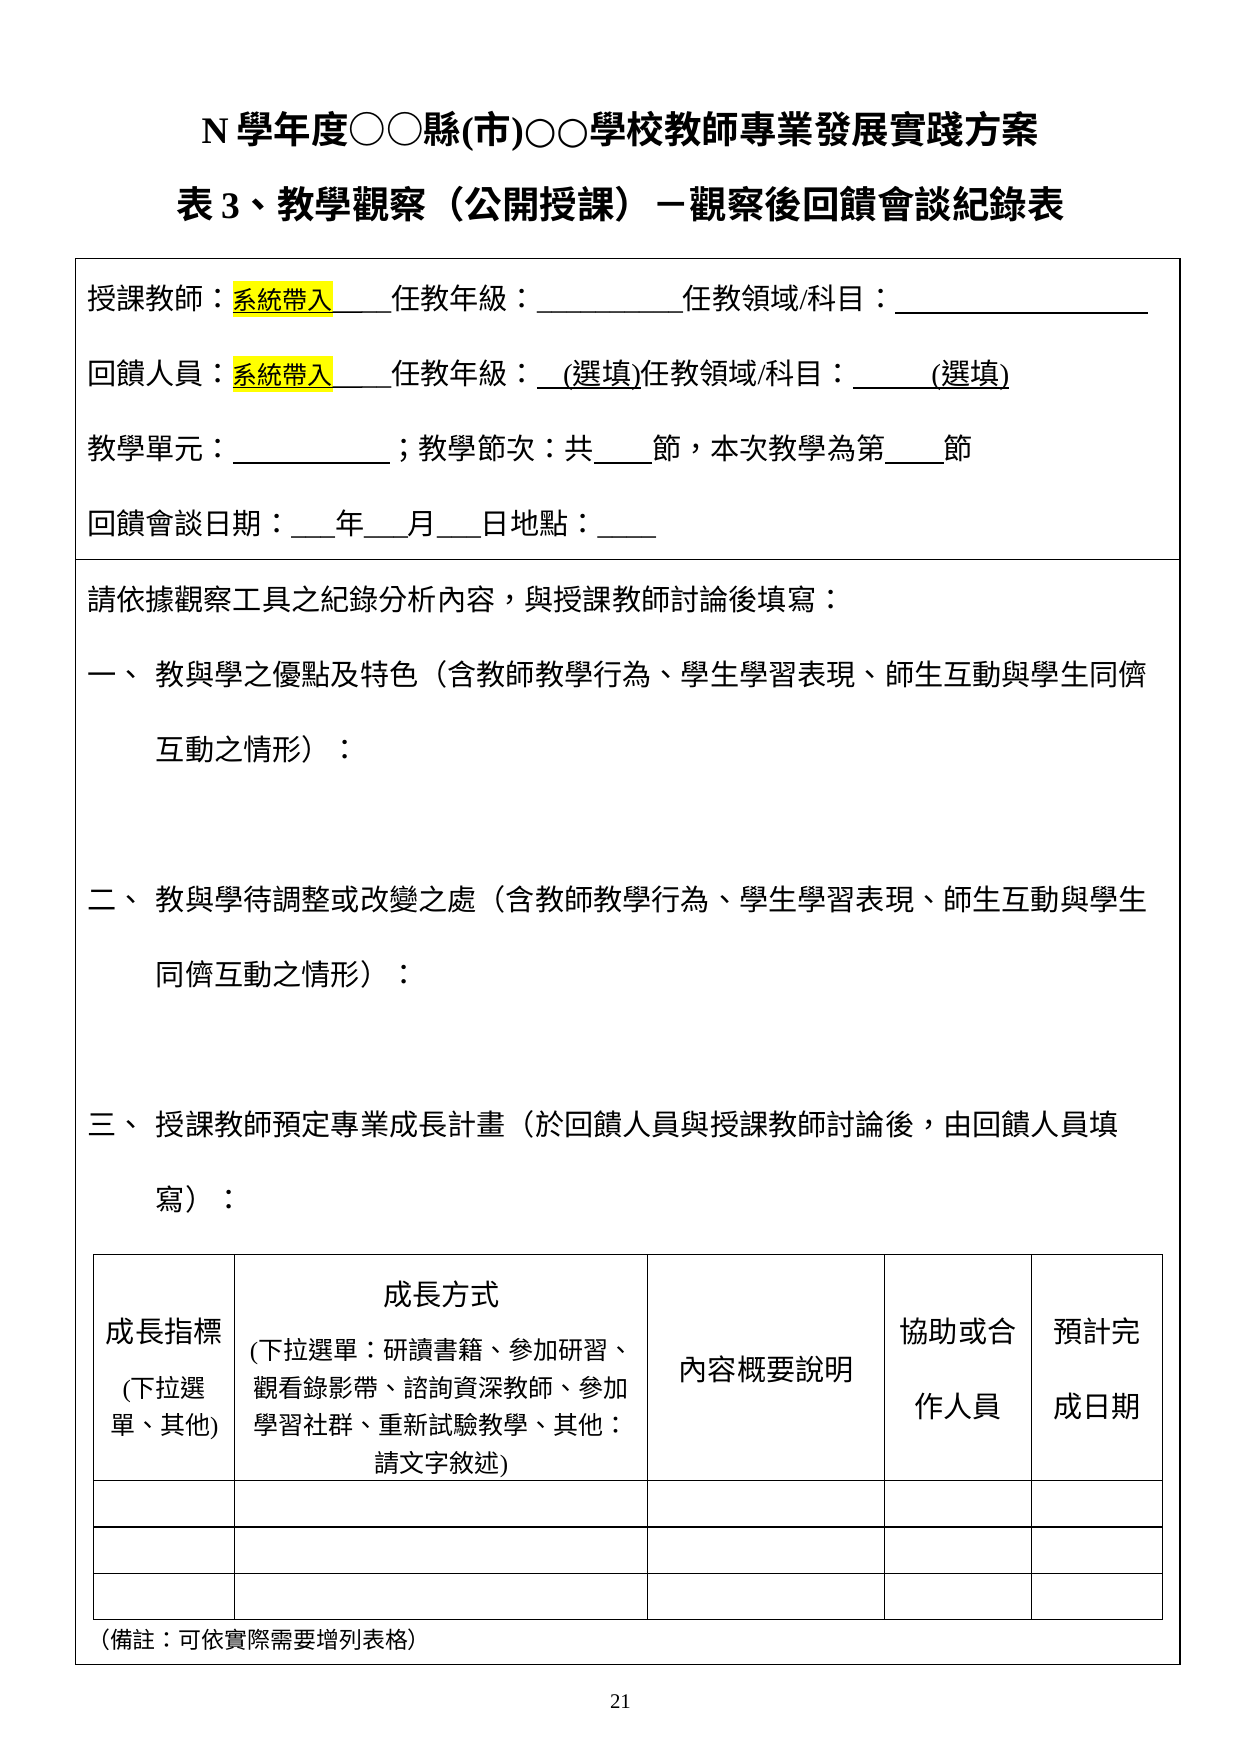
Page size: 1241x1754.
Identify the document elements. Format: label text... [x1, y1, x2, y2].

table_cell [76, 560, 1179, 1663]
text 表3、教學觀察（公開授課）－觀察後回饋會談紀錄表 [75, 164, 1165, 239]
table_header 授課教師：系統帶入____任教年級：__________任教領域/科目： 回饋人員：系統帶入____任教年級： (選填)任教領域/科目： (選填) 教學單元： ；教學節次：共 節，本次教學為第 節 回饋會談日期：___年___月___日地點：____ [76, 259, 1179, 559]
text N學年度○○縣(市)○○學校教師專業發展實踐方案 [75, 89, 1165, 164]
